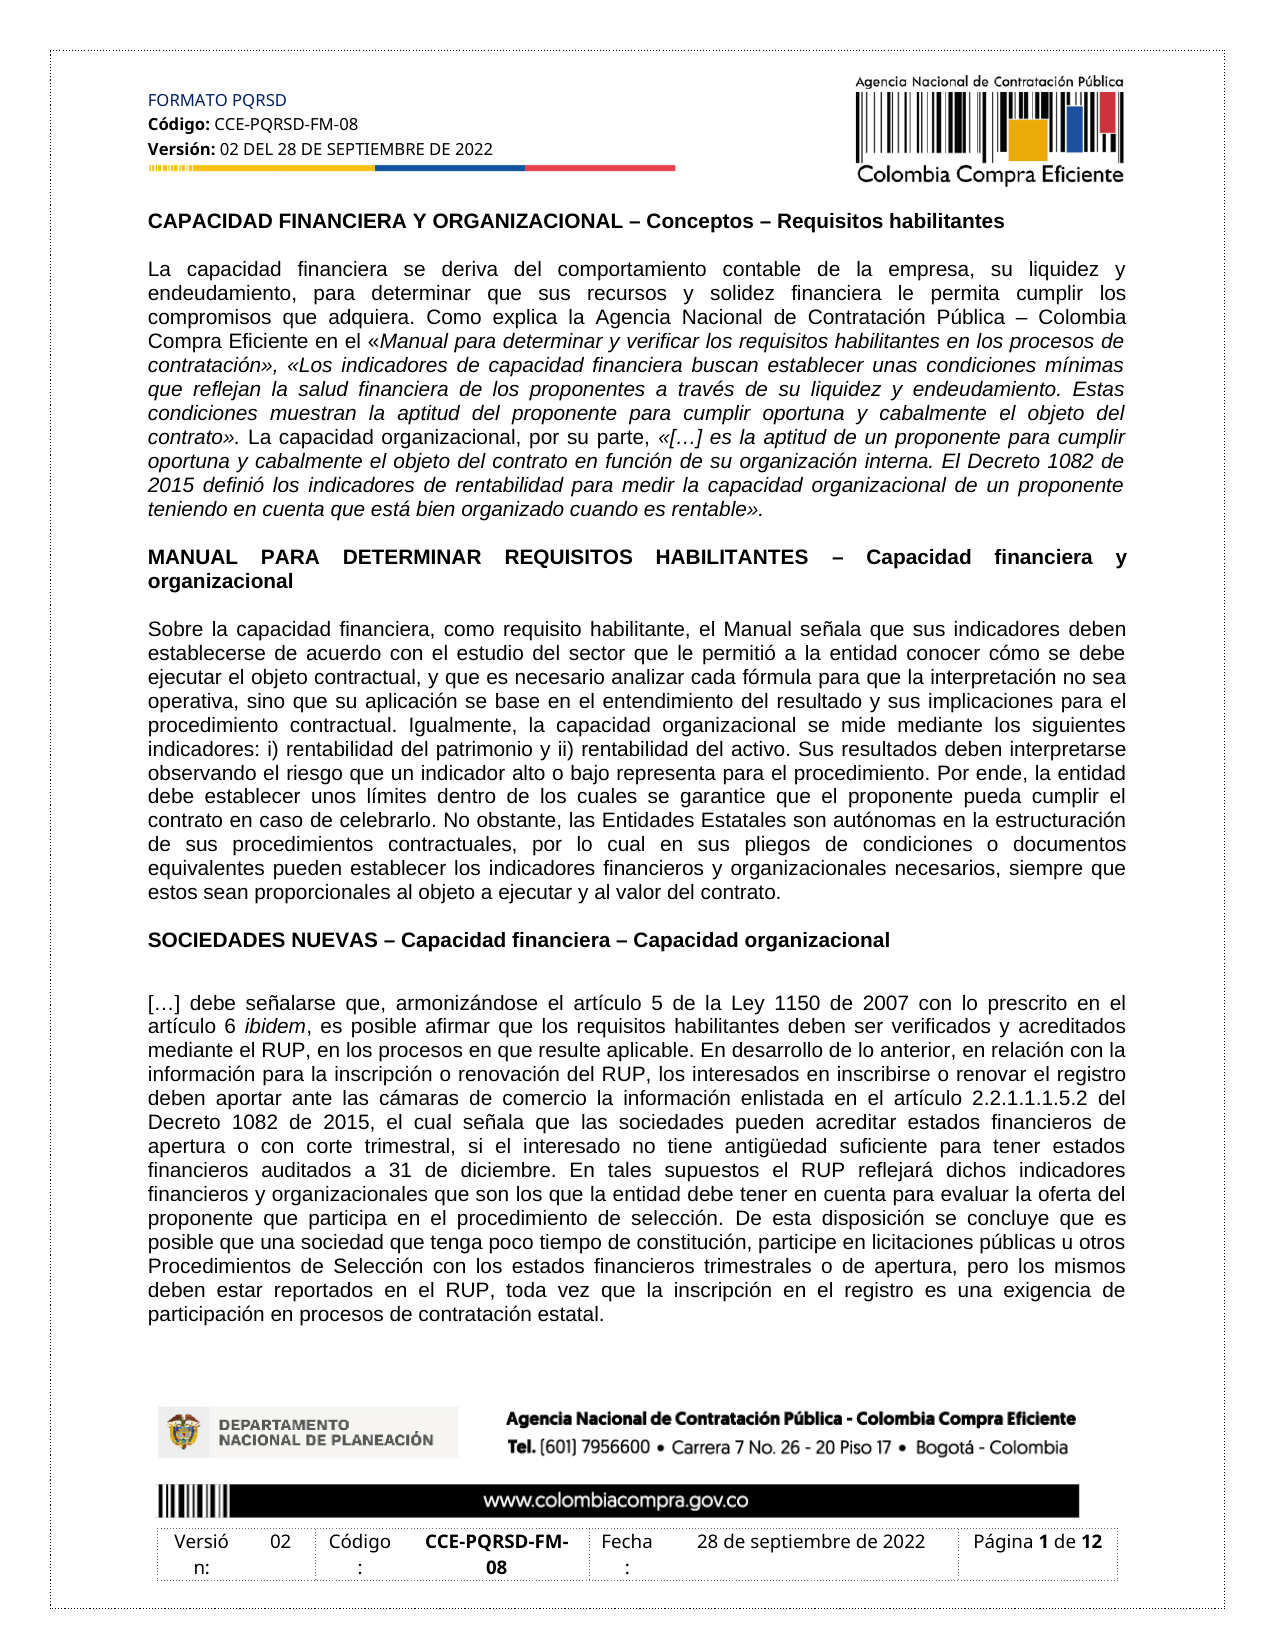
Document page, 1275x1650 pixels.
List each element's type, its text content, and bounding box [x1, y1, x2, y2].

text […] debe señalarse que, armonizándose el artículo 5 de la Ley 1150 de 2007 con lo prescrito en el artículo 6 ibidem, es posible afirmar que los requisitos habilitantes deben ser verificados y acreditados mediante el RUP, en los procesos en que resulte aplicable. En desarrollo de lo anterior, en relación con la información para la inscripción o renovación del RUP, los interesados en inscribirse o renovar el registro deben aportar ante las cámaras de comercio la información enlistada en el artículo 2.2.1.1.1.5.2 del Decreto 1082 de 2015, el cual señala que las sociedades pueden acreditar estados financieros de apertura o con corte trimestral, si el interesado no tiene antigüedad suficiente para tener estados financieros auditados a 31 de diciembre. En tales supuestos el RUP reflejará dichos indicadores financieros y organizacionales que son los que la entidad debe tener en cuenta para evaluar la oferta del proponente que participa en el procedimiento de selección. De esta disposición se concluye que es posible que una sociedad que tenga poco tiempo de constitución, participe en licitaciones públicas u otros Procedimientos de Selección con los estados financieros trimestrales o de apertura, pero los mismos deben estar reportados en el RUP, toda vez que la inscripción en el registro es una exigencia de participación en procesos de contratación estatal. [148, 990, 1127, 1326]
text La capacidad financiera se deriva del comportamiento contable de la empresa, su liquidez y endeudamiento, para determinar que sus recursos y solidez financiera le permita cumplir los compromisos que adquiera. Como explica la Agencia Nacional de Contratación Pública – Colombia Compra Eficiente en el «Manual para determinar y verificar los requisitos habilitantes en los procesos de contratación», «Los indicadores de capacidad financiera buscan establecer unas condiciones mínimas que reflejan la salud financiera de los proponentes a través de su liquidez y endeudamiento. Estas condiciones muestran la aptitud del proponente para cumplir oportuna y cabalmente el objeto del contrato». La capacidad organizacional, por su parte, «[…] es la aptitud de un proponente para cumplir oportuna y cabalmente el objeto del contrato en función de su organización interna. El Decreto 1082 de 2015 definió los indicadores de rentabilidad para medir la capacidad organizacional de un proponente teniendo en cuenta que está bien organizado cuando es rentable». [148, 257, 1127, 521]
picture [855, 75, 1128, 187]
picture [147, 1381, 1090, 1528]
text SOCIEDADES NUEVAS – Capacidad financiera – Capacidad organizacional [148, 928, 1127, 952]
text MANUAL PARA DETERMINAR REQUISITOS HABILITANTES – Capacidad financiera y organizacional [148, 545, 1127, 593]
text Sobre la capacidad financiera, como requisito habilitante, el Manual señala que sus indicadores deben establecerse de acuerdo con el estudio del sector que le permitió a la entidad conocer cómo se debe ejecutar el objeto contractual, y que es necesario analizar cada fórmula para que la interpretación no sea operativa, sino que su aplicación se base en el entendimiento del resultado y sus implicaciones para el procedimiento contractual. Igualmente, la capacidad organizacional se mide mediante los siguientes indicadores: i) rentabilidad del patrimonio y ii) rentabilidad del activo. Sus resultados deben interpretarse observando el riesgo que un indicador alto o bajo representa para el procedimiento. Por ende, la entidad debe establecer unos límites dentro de los cuales se garantice que el proponente pueda cumplir el contrato en caso de celebrarlo. No obstante, las Entidades Estatales son autónomas en la estructuración de sus procedimientos contractuales, por lo cual en sus pliegos de condiciones o documentos equivalentes pueden establecer los indicadores financieros y organizacionales necesarios, siempre que estos sean proporcionales al objeto a ejecutar y al valor del contrato. [148, 617, 1127, 904]
picture [147, 160, 679, 174]
text CAPACIDAD FINANCIERA Y ORGANIZACIONAL – Conceptos – Requisitos habilitantes [148, 209, 1127, 233]
